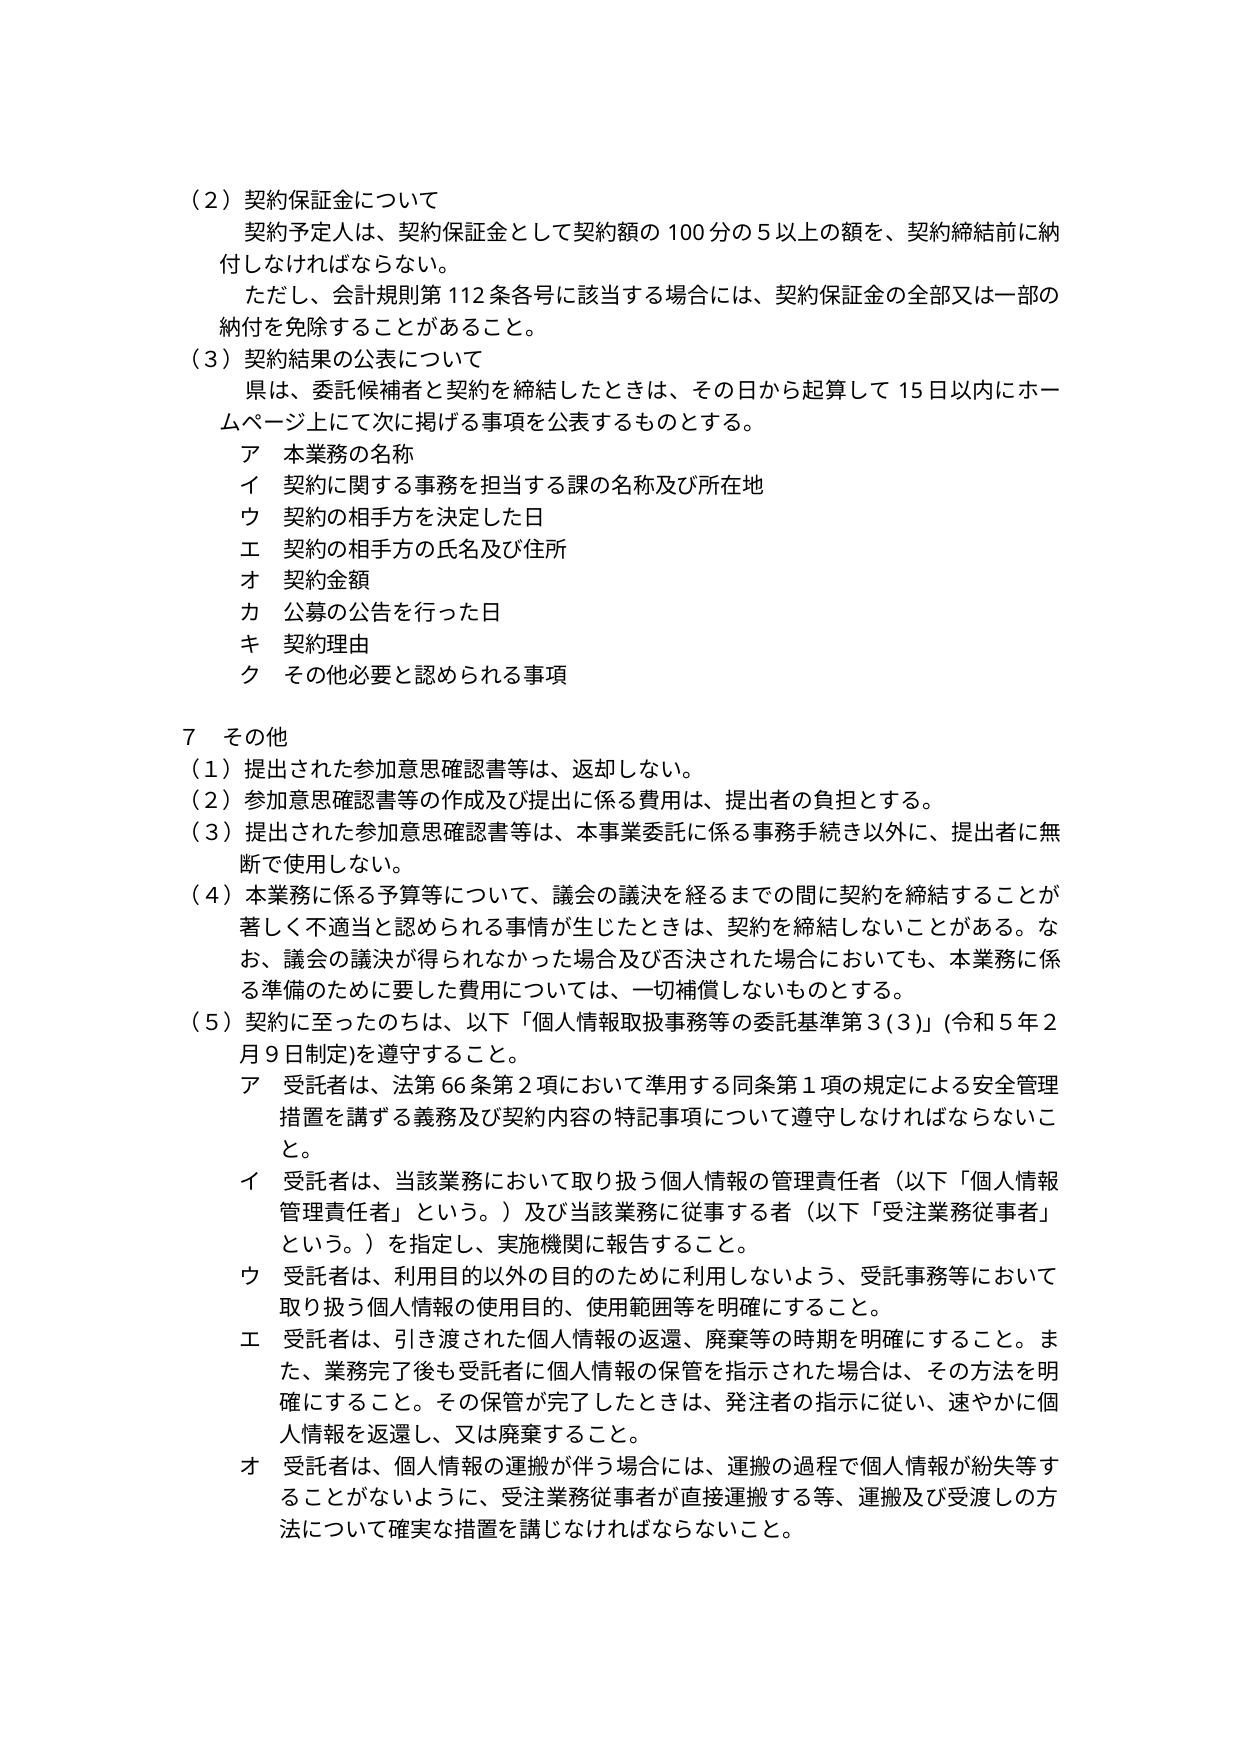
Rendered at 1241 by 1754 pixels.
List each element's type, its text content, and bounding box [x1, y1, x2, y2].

text （３）契約結果の公表について [179, 342, 1061, 373]
text エ 契約の相手方の氏名及び住所 [179, 532, 1061, 563]
text イ 受託者は、当該業務において取り扱う個人情報の管理責任者（以下「個人情報管理責任者」という。）及び当該業務に従事する者（以下「受注業務従事者」という。）を指定し、実施機関に報告すること。 [239, 1164, 1061, 1259]
text （４）本業務に係る予算等について、議会の議決を経るまでの間に契約を締結することが著しく不適当と認められる事情が生じたときは、契約を締結しないことがある。なお、議会の議決が得られなかった場合及び否決された場合においても、本業務に係る準備のために要した費用については、一切補償しないものとする。 [179, 878, 1061, 1005]
text ７ その他 [179, 720, 1061, 752]
text オ 受託者は、個人情報の運搬が伴う場合には、運搬の過程で個人情報が紛失等することがないように、受注業務従事者が直接運搬する等、運搬及び受渡しの方法について確実な措置を講じなければならないこと。 [239, 1449, 1061, 1544]
text ク その他必要と認められる事項 [179, 658, 1061, 690]
text 契約予定人は、契約保証金として契約額の100分の５以上の額を、契約締結前に納付しなければならない。 [179, 215, 1061, 278]
text 県は、委託候補者と契約を締結したときは、その日から起算して15日以内にホームページ上にて次に掲げる事項を公表するものとする。 [179, 373, 1061, 437]
text ア 受託者は、法第66条第２項において準用する同条第１項の規定による安全管理措置を講ずる義務及び契約内容の特記事項について遵守しなければならないこと。 [239, 1068, 1061, 1164]
text オ 契約金額 [179, 563, 1061, 595]
text イ 契約に関する事務を担当する課の名称及び所在地 [179, 468, 1061, 500]
text ただし、会計規則第112条各号に該当する場合には、契約保証金の全部又は一部の納付を免除することがあること。 [179, 278, 1061, 342]
text （２）契約保証金について [179, 183, 1061, 215]
text ウ 契約の相手方を決定した日 [179, 500, 1061, 532]
text ア 本業務の名称 [179, 437, 1061, 468]
text （２）参加意思確認書等の作成及び提出に係る費用は、提出者の負担とする。 [179, 783, 1061, 815]
text （１）提出された参加意思確認書等は、返却しない。 [179, 752, 1061, 783]
text ウ 受託者は、利用目的以外の目的のために利用しないよう、受託事務等において取り扱う個人情報の使用目的、使用範囲等を明確にすること。 [239, 1259, 1061, 1322]
text エ 受託者は、引き渡された個人情報の返還、廃棄等の時期を明確にすること。また、業務完了後も受託者に個人情報の保管を指示された場合は、その方法を明確にすること。その保管が完了したときは、発注者の指示に従い、速やかに個人情報を返還し、又は廃棄すること。 [239, 1322, 1061, 1449]
text カ 公募の公告を行った日 [179, 595, 1061, 627]
text （５）契約に至ったのちは、以下「個人情報取扱事務等の委託基準第３(３)」(令和５年２月９日制定)を遵守すること。 [179, 1005, 1061, 1068]
text （３）提出された参加意思確認書等は、本事業委託に係る事務手続き以外に、提出者に無断で使用しない。 [179, 815, 1061, 878]
text キ 契約理由 [179, 627, 1061, 658]
